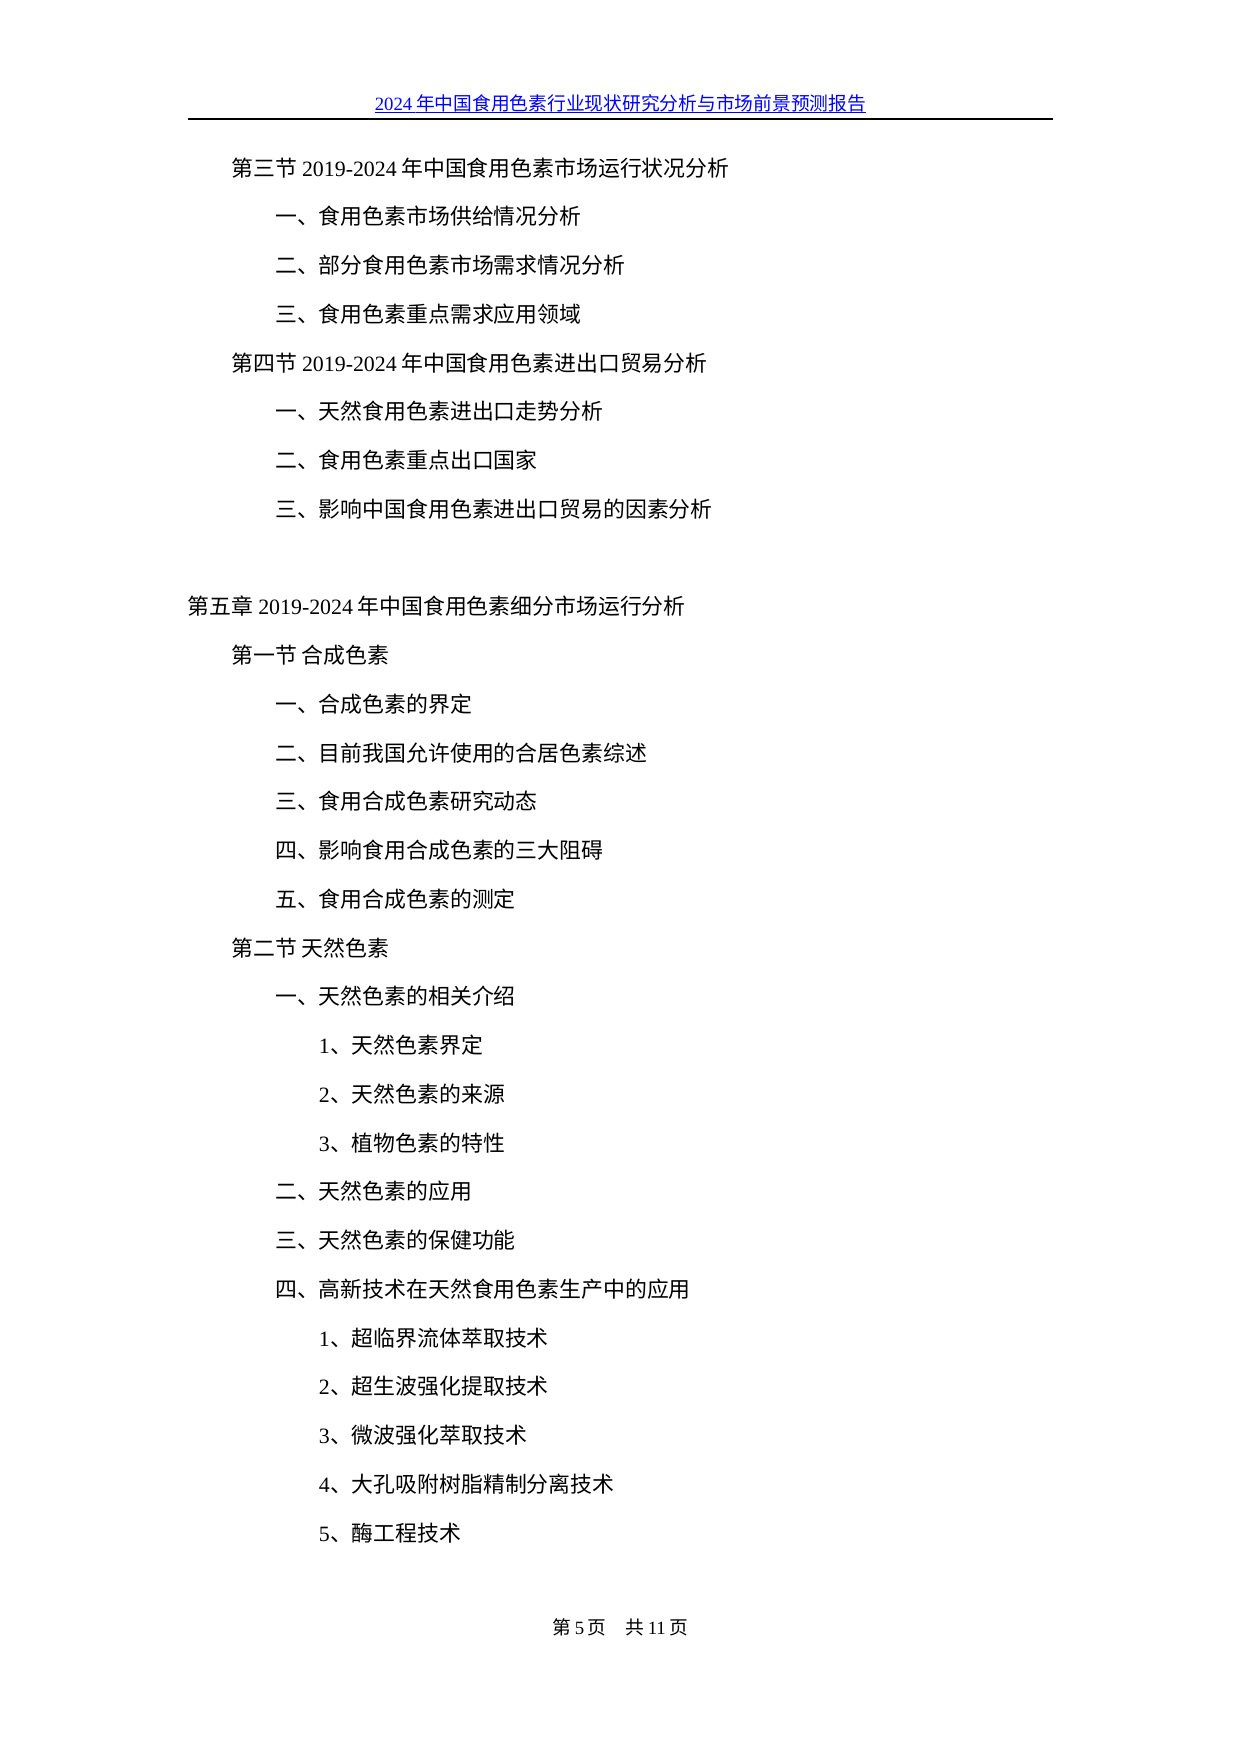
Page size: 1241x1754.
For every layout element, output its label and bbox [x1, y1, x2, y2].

text [187, 150, 1053, 1548]
